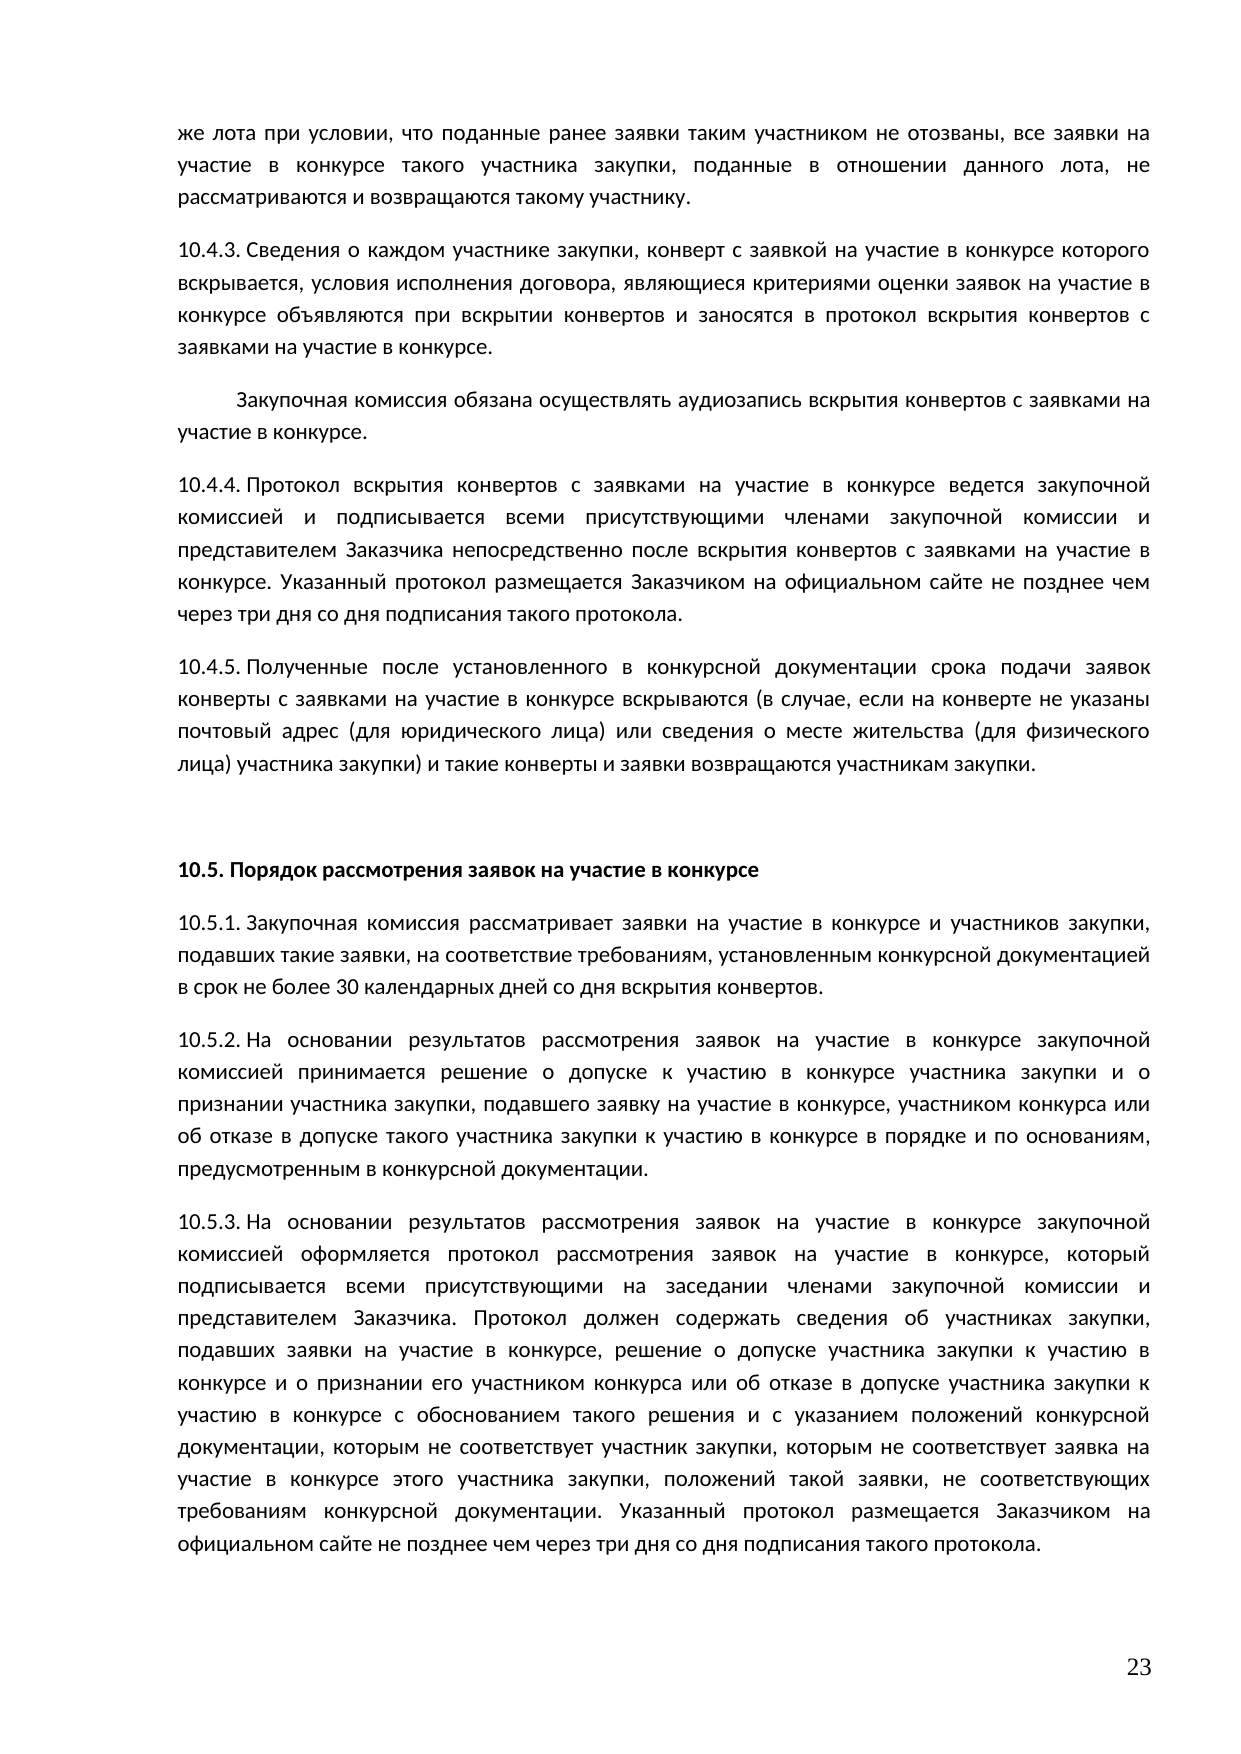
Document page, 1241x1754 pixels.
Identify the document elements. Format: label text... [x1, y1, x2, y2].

text 10.4.5. Полученные после установленного в конкурсной документации срока подачи заявок конверты с заявками на участие в конкурсе вскрываются (в случае, если на конверте не указаны почтовый адрес (для юридического лица) или сведения о месте жительства (для физического лица) участника закупки) и такие конверты и заявки возвращаются участникам закупки. [177, 652, 1152, 777]
text 10.4.3. Сведения о каждом участнике закупки, конверт с заявкой на участие в конкурсе которого вскрывается, условия исполнения договора, являющиеся критериями оценки заявок на участие в конкурсе объявляются при вскрытии конвертов и заносятся в протокол вскрытия конвертов с заявками на участие в конкурсе. [177, 236, 1152, 360]
text Закупочная комиссия обязана осуществлять аудиозапись вскрытия конвертов с заявками на участие в конкурсе. [177, 385, 1152, 445]
text 10.5.3. На основании результатов рассмотрения заявок на участие в конкурсе закупочной комиссией оформляется протокол рассмотрения заявок на участие в конкурсе, который подписывается всеми присутствующими на заседании членами закупочной комиссии и представителем Заказчика. Протокол должен содержать сведения об участниках закупки, подавших заявки на участие в конкурсе, решение о допуске участника закупки к участию в конкурсе и о признании его участником конкурса или об отказе в допуске участника закупки к участию в конкурсе с обоснованием такого решения и с указанием положений конкурсной документации, которым не соответствует участник закупки, которым не соответствует заявка на участие в конкурсе этого участника закупки, положений такой заявки, не соответствующих требованиям конкурсной документации. Указанный протокол размещается Заказчиком на официальном сайте не позднее чем через три дня со дня подписания такого протокола. [177, 1207, 1152, 1557]
text 10.5.2. На основании результатов рассмотрения заявок на участие в конкурсе закупочной комиссией принимается решение о допуске к участию в конкурсе участника закупки и о признании участника закупки, подавшего заявку на участие в конкурсе, участником конкурса или об отказе в допуске такого участника закупки к участию в конкурсе в порядке и по основаниям, предусмотренным в конкурсной документации. [177, 1025, 1152, 1182]
text 10.5. Порядок рассмотрения заявок на участие в конкурсе [177, 855, 1152, 883]
text 10.4.4. Протокол вскрытия конвертов с заявками на участие в конкурсе ведется закупочной комиссией и подписывается всеми присутствующими членами закупочной комиссии и представителем Заказчика непосредственно после вскрытия конвертов с заявками на участие в конкурсе. Указанный протокол размещается Заказчиком на официальном сайте не позднее чем через три дня со дня подписания такого протокола. [177, 470, 1152, 627]
text 10.5.1. Закупочная комиссия рассматривает заявки на участие в конкурсе и участников закупки, подавших такие заявки, на соответствие требованиям, установленным конкурсной документацией в срок не более 30 календарных дней со дня вскрытия конвертов. [177, 908, 1152, 1000]
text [177, 118, 1152, 211]
